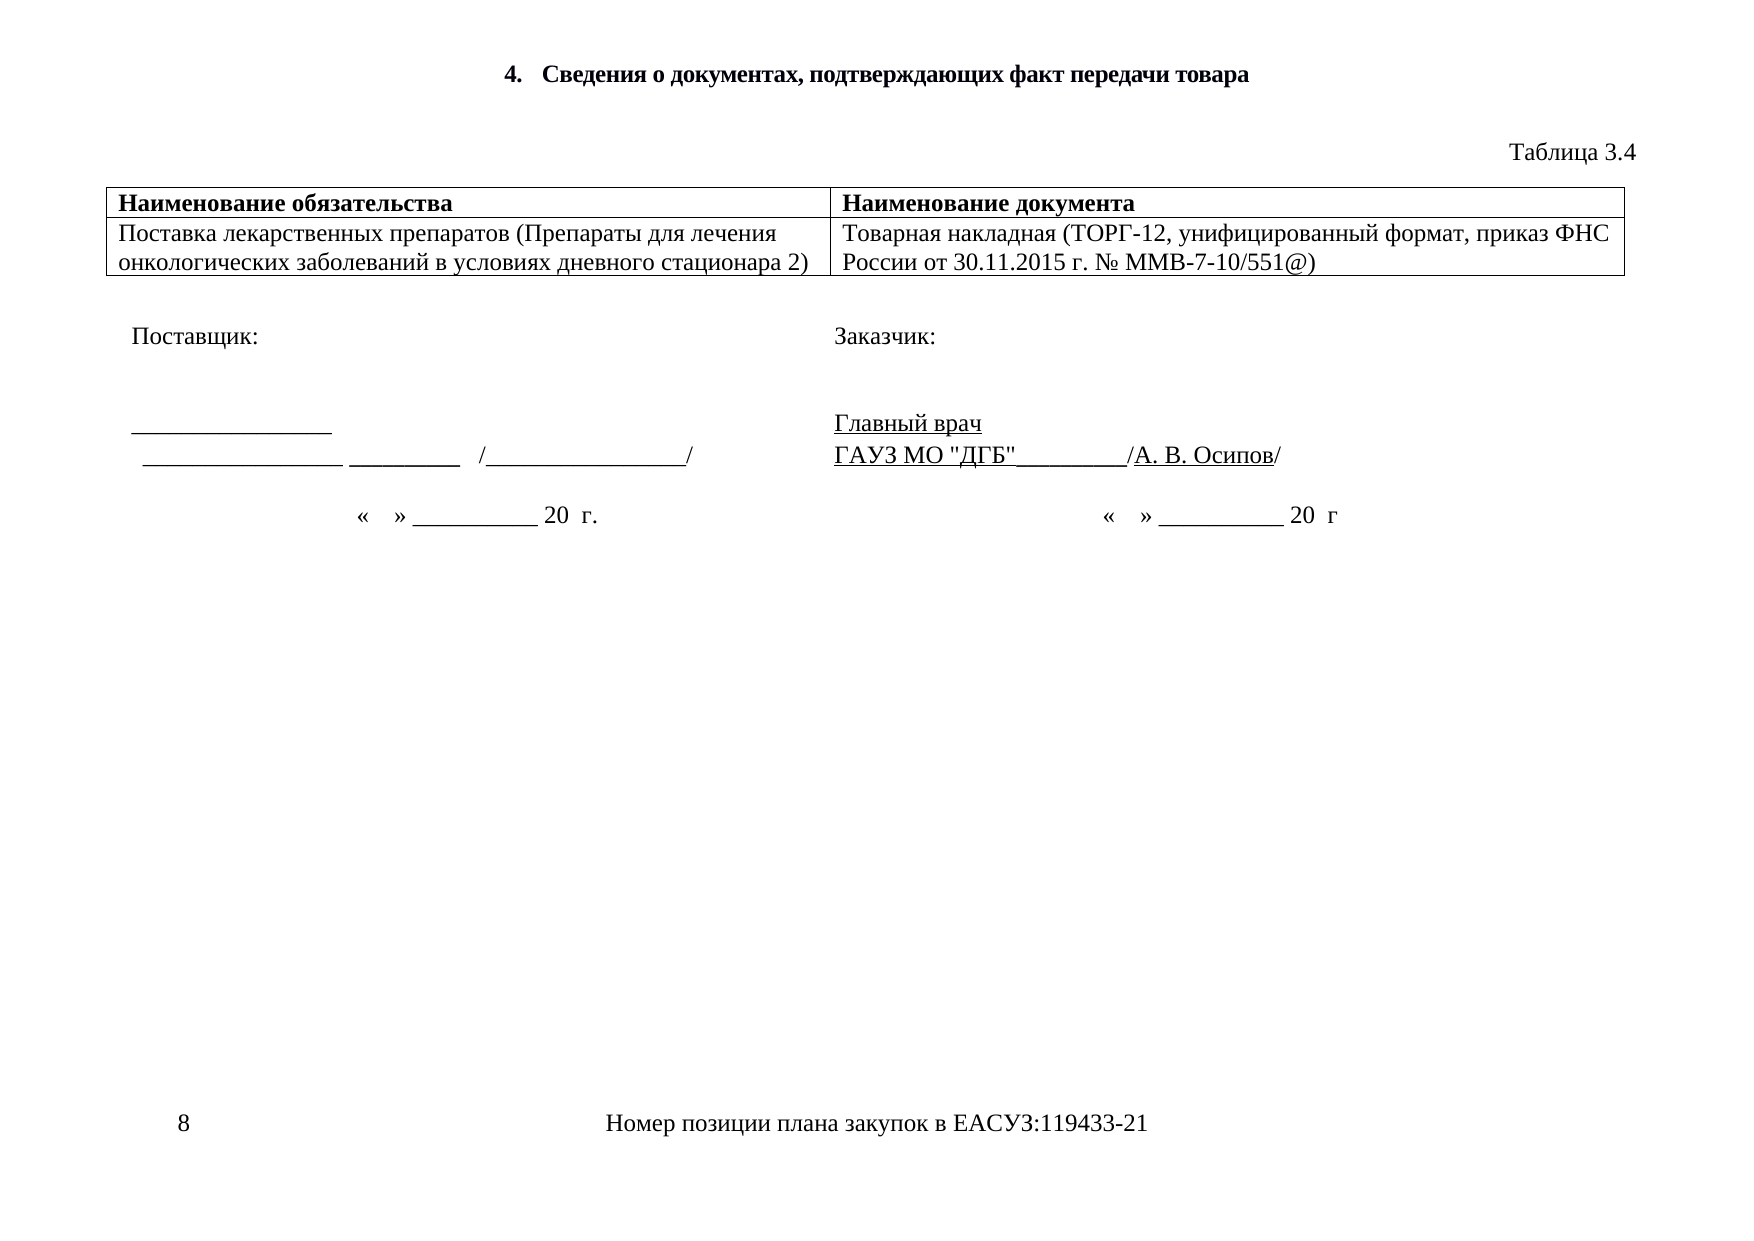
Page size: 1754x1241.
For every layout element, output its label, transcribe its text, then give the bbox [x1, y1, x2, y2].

table_cell Главный врач [823, 408, 1617, 436]
table_cell ГАУЗ МО "ДГБ"__________/А. В. Осипов/ « » __________ 20 г [823, 436, 1617, 556]
table_header Поставщик: [131, 321, 823, 408]
table_cell ________________ __________ /________________/ « » __________ 20 г. [131, 436, 823, 556]
table_cell Поставка лекарственных препаратов (Препараты для лечения онкологических заболеваний в условиях дневного стационара 2) [107, 218, 830, 275]
table_header Наименование обязательства [107, 188, 830, 217]
text Таблица 3.4 [118, 137, 1636, 166]
table_header Заказчик: [823, 321, 1617, 408]
table_cell ________________ [131, 408, 823, 436]
table_header Наименование документа [831, 188, 1624, 217]
subtitle Сведения о документах, подтверждающих факт передачи товара [118, 59, 1636, 88]
table_cell Товарная накладная (ТОРГ-12, унифицированный формат, приказ ФНС России от 30.11.2015 г. № ММВ-7-10/551@) [831, 218, 1624, 275]
